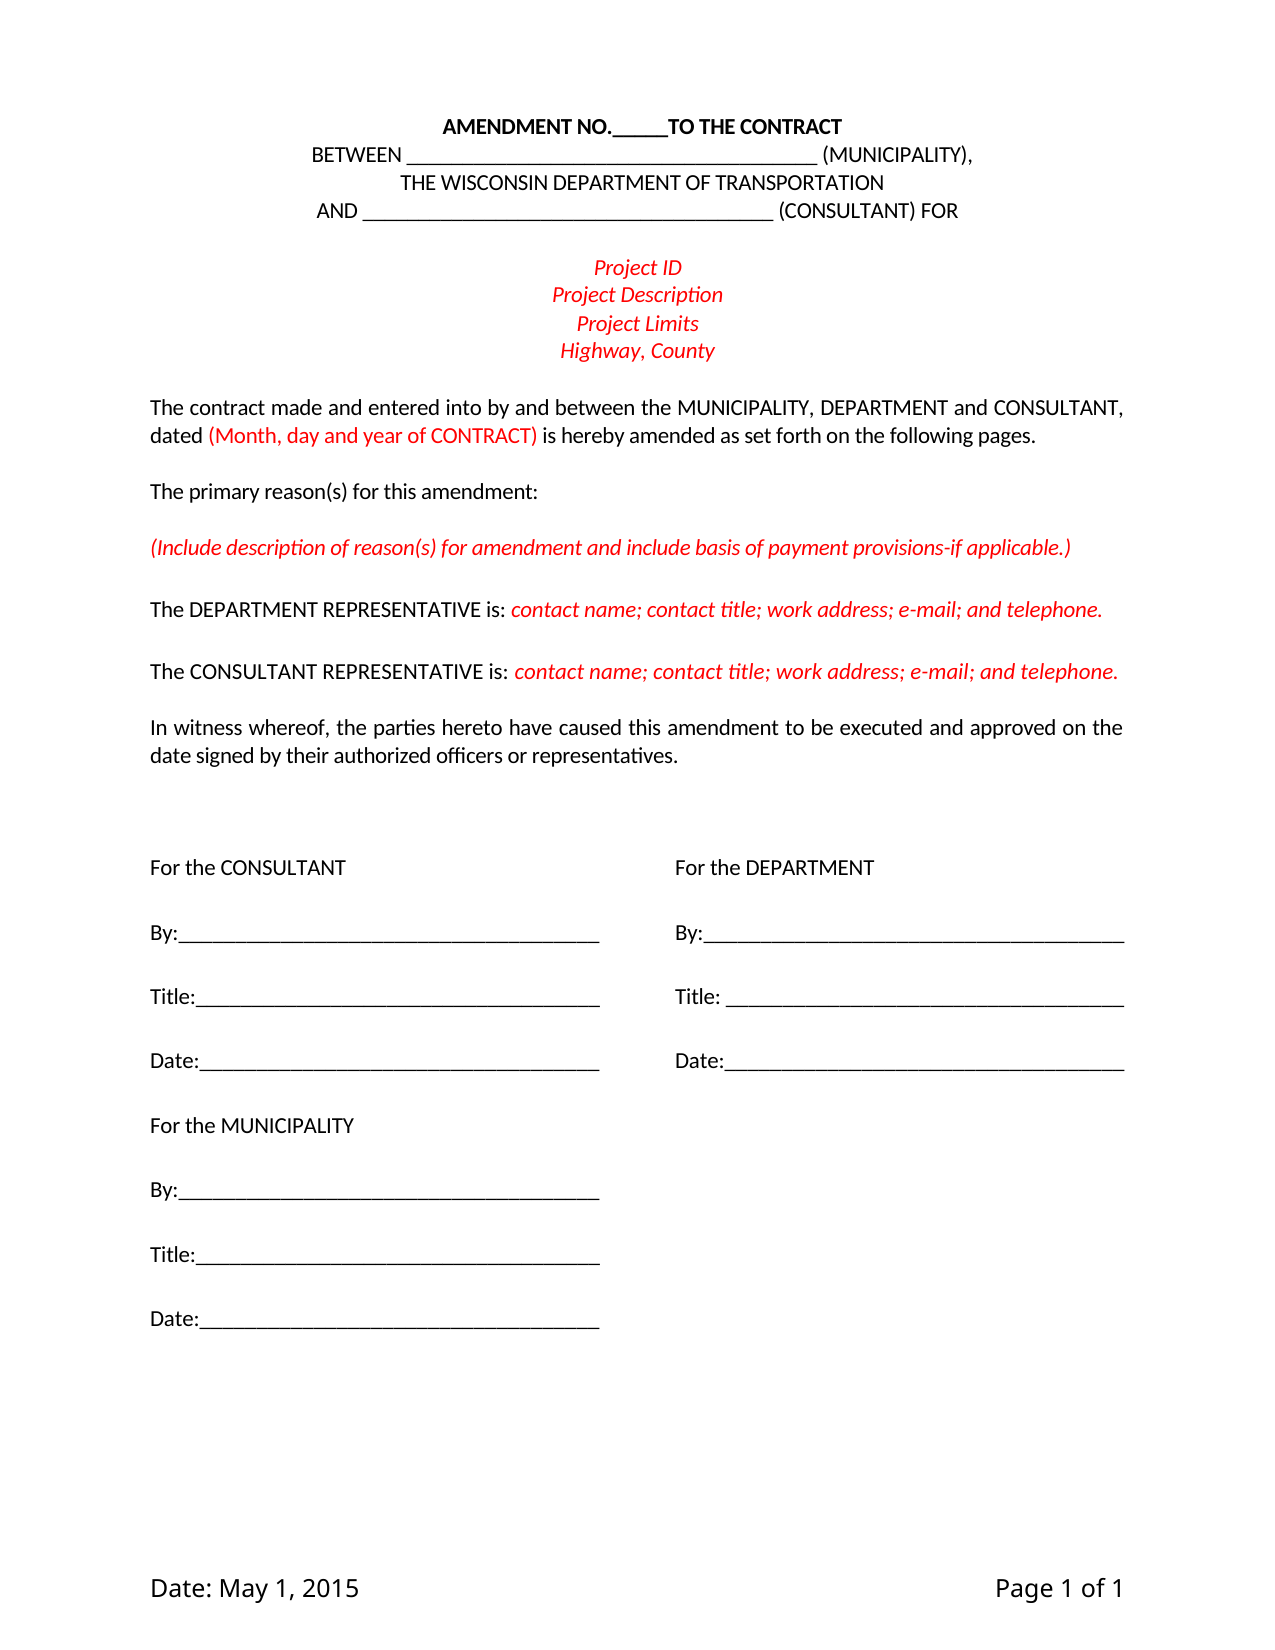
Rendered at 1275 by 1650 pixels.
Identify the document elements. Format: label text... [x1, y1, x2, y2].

text By: [150, 1175, 1125, 1203]
text The DEPARTMENT REPRESENTATIVE is: contact name; contact title; work address; e-mail; and telephone. [150, 595, 1125, 623]
text Title: Title: [150, 982, 1125, 1010]
text THE WISCONSIN DEPARTMENT OF TRANSPORTATION [150, 168, 1134, 197]
text Date: [150, 1304, 1125, 1332]
text Date: Date: [150, 1047, 1125, 1075]
text The contract made and entered into by and between the MUNICIPALITY, DEPARTMENT and CONSULTANT, dated (Month, day and year of CONTRACT) is hereby amended as set forth on the following pages. [150, 393, 1125, 449]
text For the MUNICIPALITY [150, 1111, 1125, 1139]
text Title: [150, 1240, 1125, 1268]
text (Include description of reason(s) for amendment and include basis of payment provisions-if applicable.) [150, 533, 1125, 561]
text AND _____________________________________ (CONSULTANT) FOR [150, 197, 1125, 224]
text The CONSULTANT REPRESENTATIVE is: contact name; contact title; work address; e-mail; and telephone. [150, 657, 1125, 685]
text Project ID Project Description Project Limits Highway, County [150, 253, 1125, 365]
text For the CONSULTANT For the DEPARTMENT [150, 853, 1125, 882]
text By: By: [150, 918, 1125, 946]
text AMENDMENT NO._____TO THE CONTRACT [150, 112, 1134, 141]
text BETWEEN _____________________________________ (MUNICIPALITY), [150, 141, 1134, 168]
text In witness whereof, the parties hereto have caused this amendment to be executed and approved on the date signed by their authorized officers or representatives. [150, 713, 1125, 769]
text The primary reason(s) for this amendment: [150, 477, 1125, 505]
